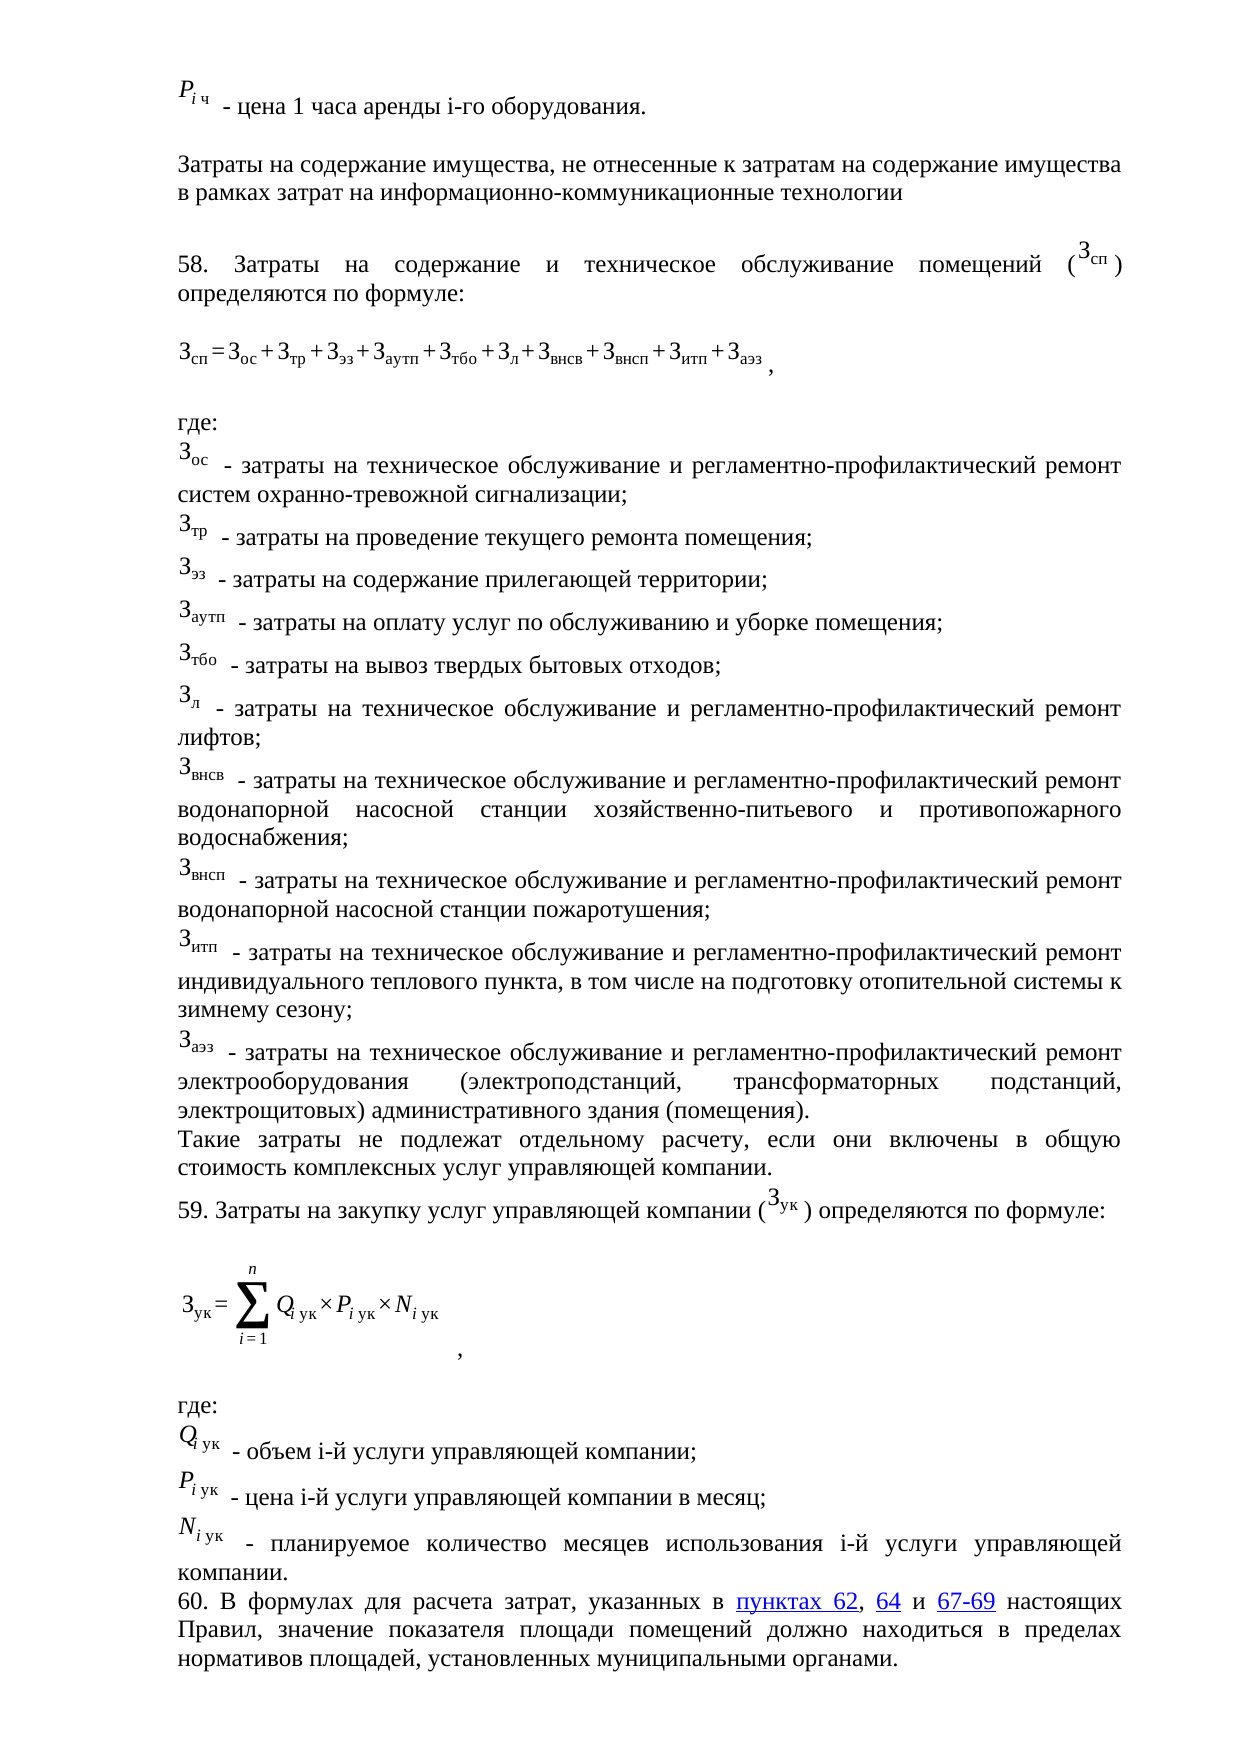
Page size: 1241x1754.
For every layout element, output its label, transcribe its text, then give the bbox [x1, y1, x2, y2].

text - затраты на техническое обслуживание и регламентно-профилактический ремонт электрооборудования (электроподстанций, трансформаторных подстанций, электрощитовых) административного здания (помещения). [177, 1023, 1122, 1124]
text - цена i-й услуги управляющей компании в месяц; [177, 1465, 1122, 1511]
text - затраты на вывоз твердых бытовых отходов; [177, 636, 1122, 679]
text 60. В формулах для расчета затрат, указанных в пунктах 62, 64 и 67-69 настоящих Правил, значение показателя площади помещений должно находиться в пределах нормативов площадей, установленных муниципальными органами. [177, 1586, 1122, 1672]
text , [177, 1253, 1122, 1361]
text , [177, 335, 1122, 378]
text - затраты на техническое обслуживание и регламентно-профилактический ремонт лифтов; [177, 679, 1122, 751]
text - затраты на техническое обслуживание и регламентно-профилактический ремонт индивидуального теплового пункта, в том числе на подготовку отопительной системы к зимнему сезону; [177, 923, 1122, 1023]
text - планируемое количество месяцев использования i-й услуги управляющей компании. [177, 1511, 1122, 1586]
text - объем i-й услуги управляющей компании; [177, 1419, 1122, 1465]
text - затраты на техническое обслуживание и регламентно-профилактический ремонт водонапорной насосной станции хозяйственно-питьевого и противопожарного водоснабжения; [177, 751, 1122, 851]
text 59. Затраты на закупку услуг управляющей компании () определяются по формуле: [177, 1181, 1122, 1224]
text 58. Затраты на содержание и техническое обслуживание помещений () определяются по формуле: [177, 235, 1122, 307]
text - цена 1 часа аренды i-го оборудования. [177, 74, 1122, 120]
text - затраты на техническое обслуживание и регламентно-профилактический ремонт водонапорной насосной станции пожаротушения; [177, 851, 1122, 923]
text где: [177, 407, 1122, 436]
text - затраты на содержание прилегающей территории; [177, 550, 1122, 593]
text - затраты на проведение текущего ремонта помещения; [177, 507, 1122, 550]
text Затраты на содержание имущества, не отнесенные к затратам на содержание имущества в рамках затрат на информационно-коммуникационные технологии [177, 149, 1122, 206]
text где: [177, 1390, 1122, 1419]
text - затраты на оплату услуг по обслуживанию и уборке помещения; [177, 593, 1122, 636]
text - затраты на техническое обслуживание и регламентно-профилактический ремонт систем охранно-тревожной сигнализации; [177, 436, 1122, 507]
text Такие затраты не подлежат отдельному расчету, если они включены в общую стоимость комплексных услуг управляющей компании. [177, 1124, 1122, 1181]
